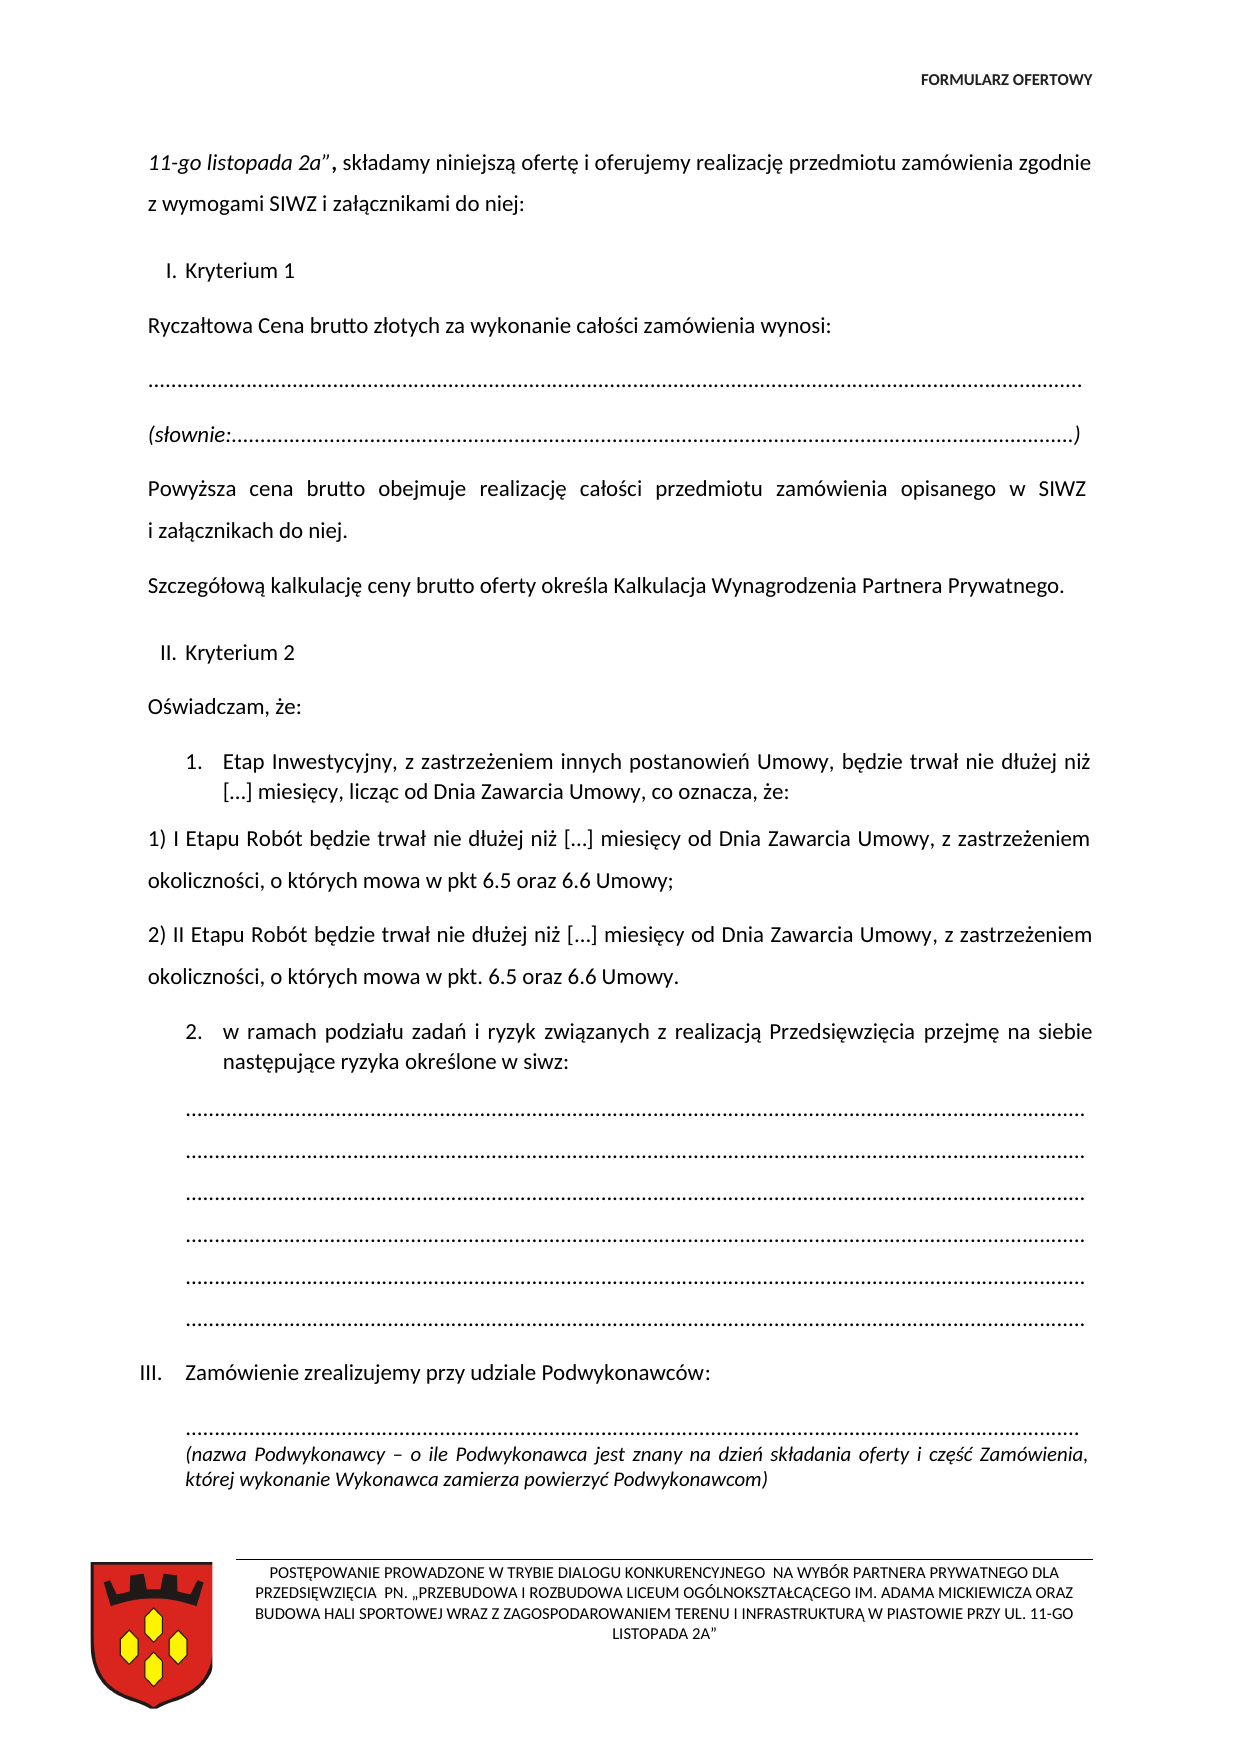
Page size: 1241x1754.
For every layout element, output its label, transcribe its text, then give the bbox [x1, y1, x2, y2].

list Zamówienie zrealizujemy przy udziale Podwykonawców: [162, 1358, 1093, 1386]
text (słownie:..................................................................................................................................................) [148, 420, 1087, 448]
text .................................................................................................................................................................. [148, 366, 1093, 393]
text ........................................................................................................................................................... [185, 1413, 1093, 1441]
list w ramach podziału zadań i ryzyk związanych z realizacją Przedsięwzięcia przejmę na siebie następujące ryzyka określone w siwz: [185, 1017, 1093, 1075]
text Szczegółową kalkulację ceny brutto oferty określa Kalkulacja Wynagrodzenia Partnera Prywatnego. [148, 571, 1087, 599]
list Etap Inwestycyjny, z zastrzeżeniem innych postanowień Umowy, będzie trwał nie dłużej niż […] miesięcy, licząc od Dnia Zawarcia Umowy, co oznacza, że: [185, 747, 1093, 805]
picture [90, 1562, 213, 1709]
text (nazwa Podwykonawcy – o ile Podwykonawca jest znany na dzień składania oferty i część Zamówienia, której wykonanie Wykonawca zamierza powierzyć Podwykonawcom) [185, 1441, 1093, 1492]
list Kryterium 1 [177, 257, 1093, 284]
text ........................................................................................................................................................................................................................................................................................................................................................................................................................................................................................................................................................................................................................................................................................................................................................................................................................................................................................................................................................................ [185, 1094, 1093, 1332]
text Oświadczam, że: [148, 692, 1093, 720]
text 1) I Etapu Robót będzie trwał nie dłużej niż […] miesięcy od Dnia Zawarcia Umowy, z zastrzeżeniem okoliczności, o których mowa w pkt 6.5 oraz 6.6 Umowy; [148, 824, 1093, 894]
list Kryterium 2 [177, 638, 1093, 666]
text Powyższa cena brutto obejmuje realizację całości przedmiotu zamówienia opisanego w SIWZ i załącznikach do niej. [148, 474, 1087, 544]
text Ryczałtowa Cena brutto złotych za wykonanie całości zamówienia wynosi: [148, 311, 1093, 339]
text 2) II Etapu Robót będzie trwał nie dłużej niż […] miesięcy od Dnia Zawarcia Umowy, z zastrzeżeniem okoliczności, o których mowa w pkt. 6.5 oraz 6.6 Umowy. [148, 920, 1093, 990]
